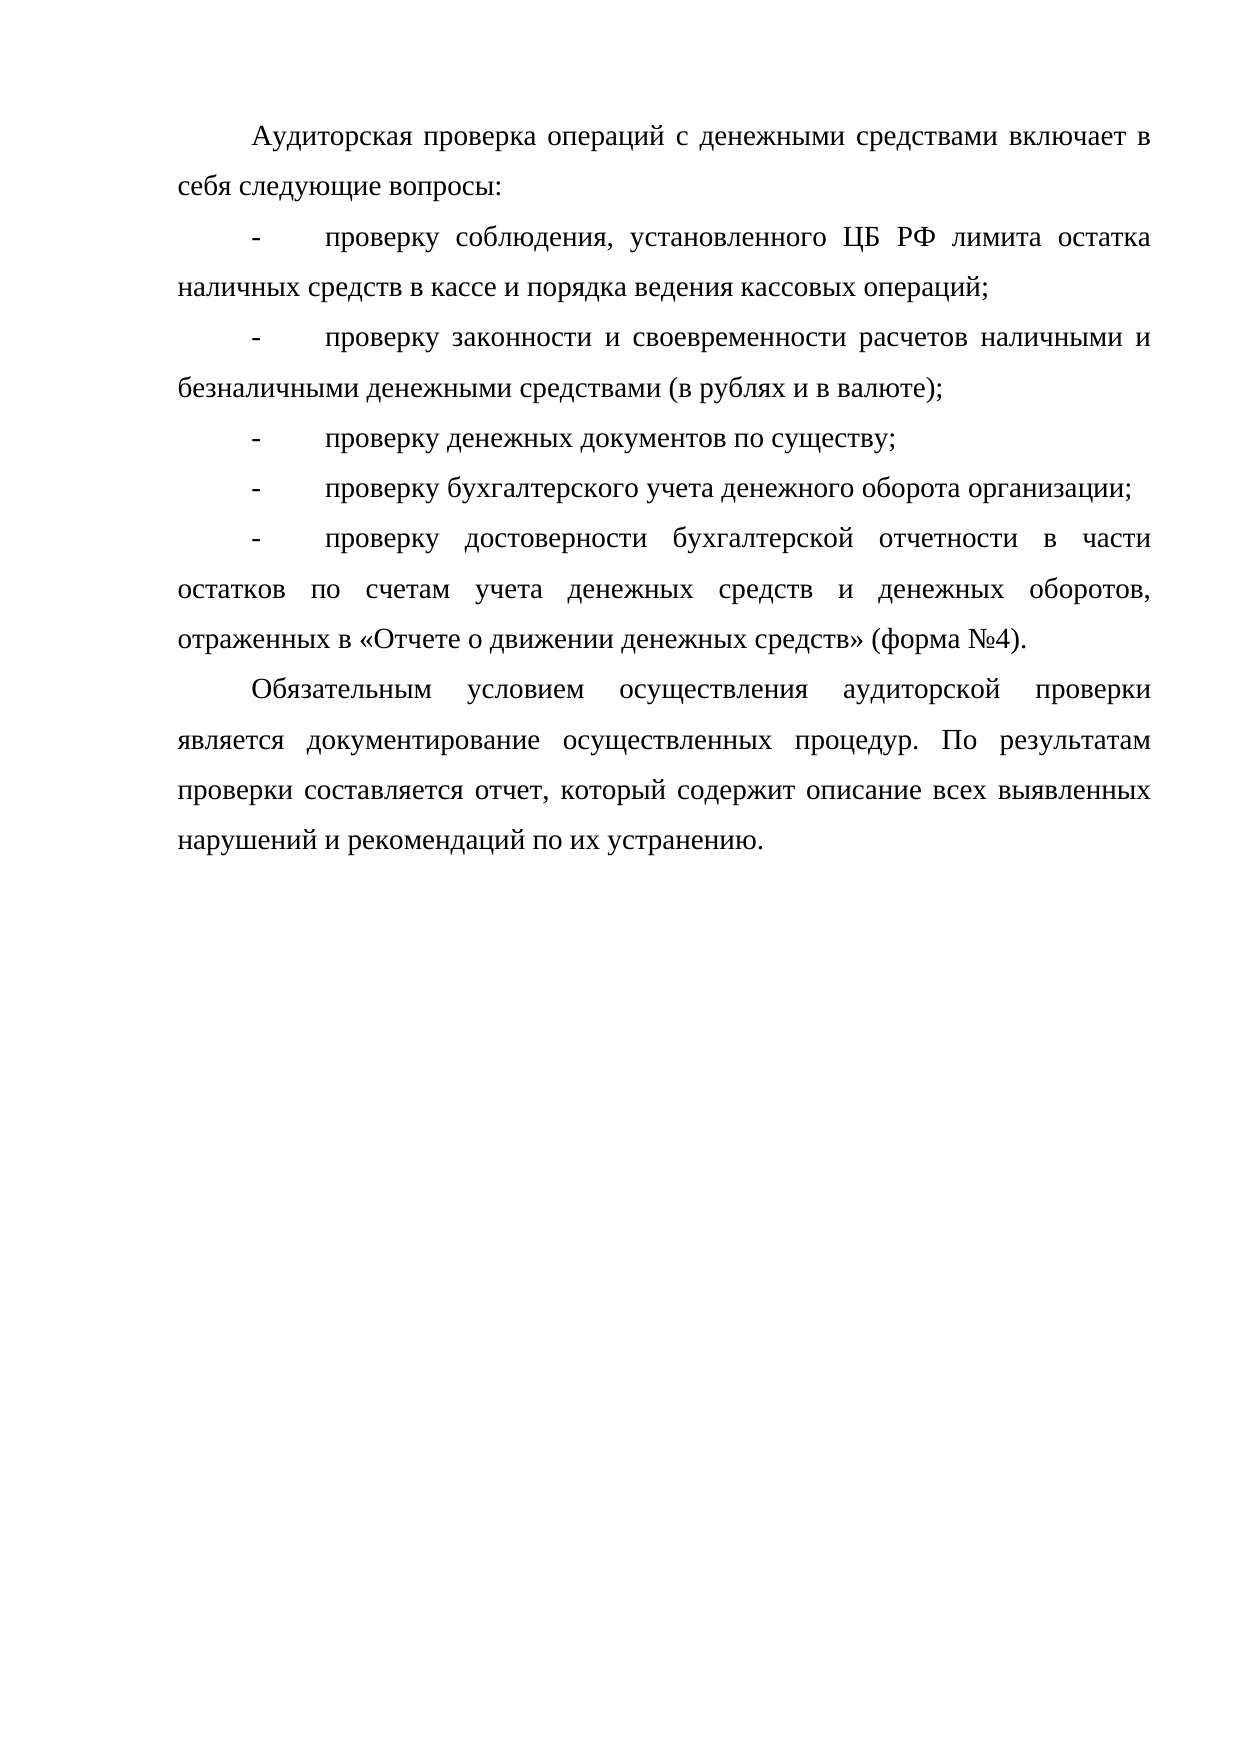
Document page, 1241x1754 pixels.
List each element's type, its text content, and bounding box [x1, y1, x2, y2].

text Аудиторская проверка операций с денежными средствами включает в себя следующие вопросы: [177, 118, 1152, 202]
text Обязательным условием осуществления аудиторской проверки является документирование осуществленных процедур. По результатам проверки составляется отчет, который содержит описание всех выявленных нарушений и рекомендаций по их устранению. [177, 672, 1152, 856]
list проверку достоверности бухгалтерской отчетности в части остатков по счетам учета денежных средств и денежных оборотов, отраженных в «Отчете о движении денежных средств» (форма №4). [177, 521, 1152, 655]
list проверку законности и своевременности расчетов наличными и безналичными денежными средствами (в рублях и в валюте); [177, 319, 1152, 403]
list проверку бухгалтерского учета денежного оборота организации; [177, 470, 1152, 504]
list проверку денежных документов по существу; [177, 420, 1152, 453]
list проверку соблюдения, установленного ЦБ РФ лимита остатка наличных средств в кассе и порядка ведения кассовых операций; [177, 219, 1152, 303]
